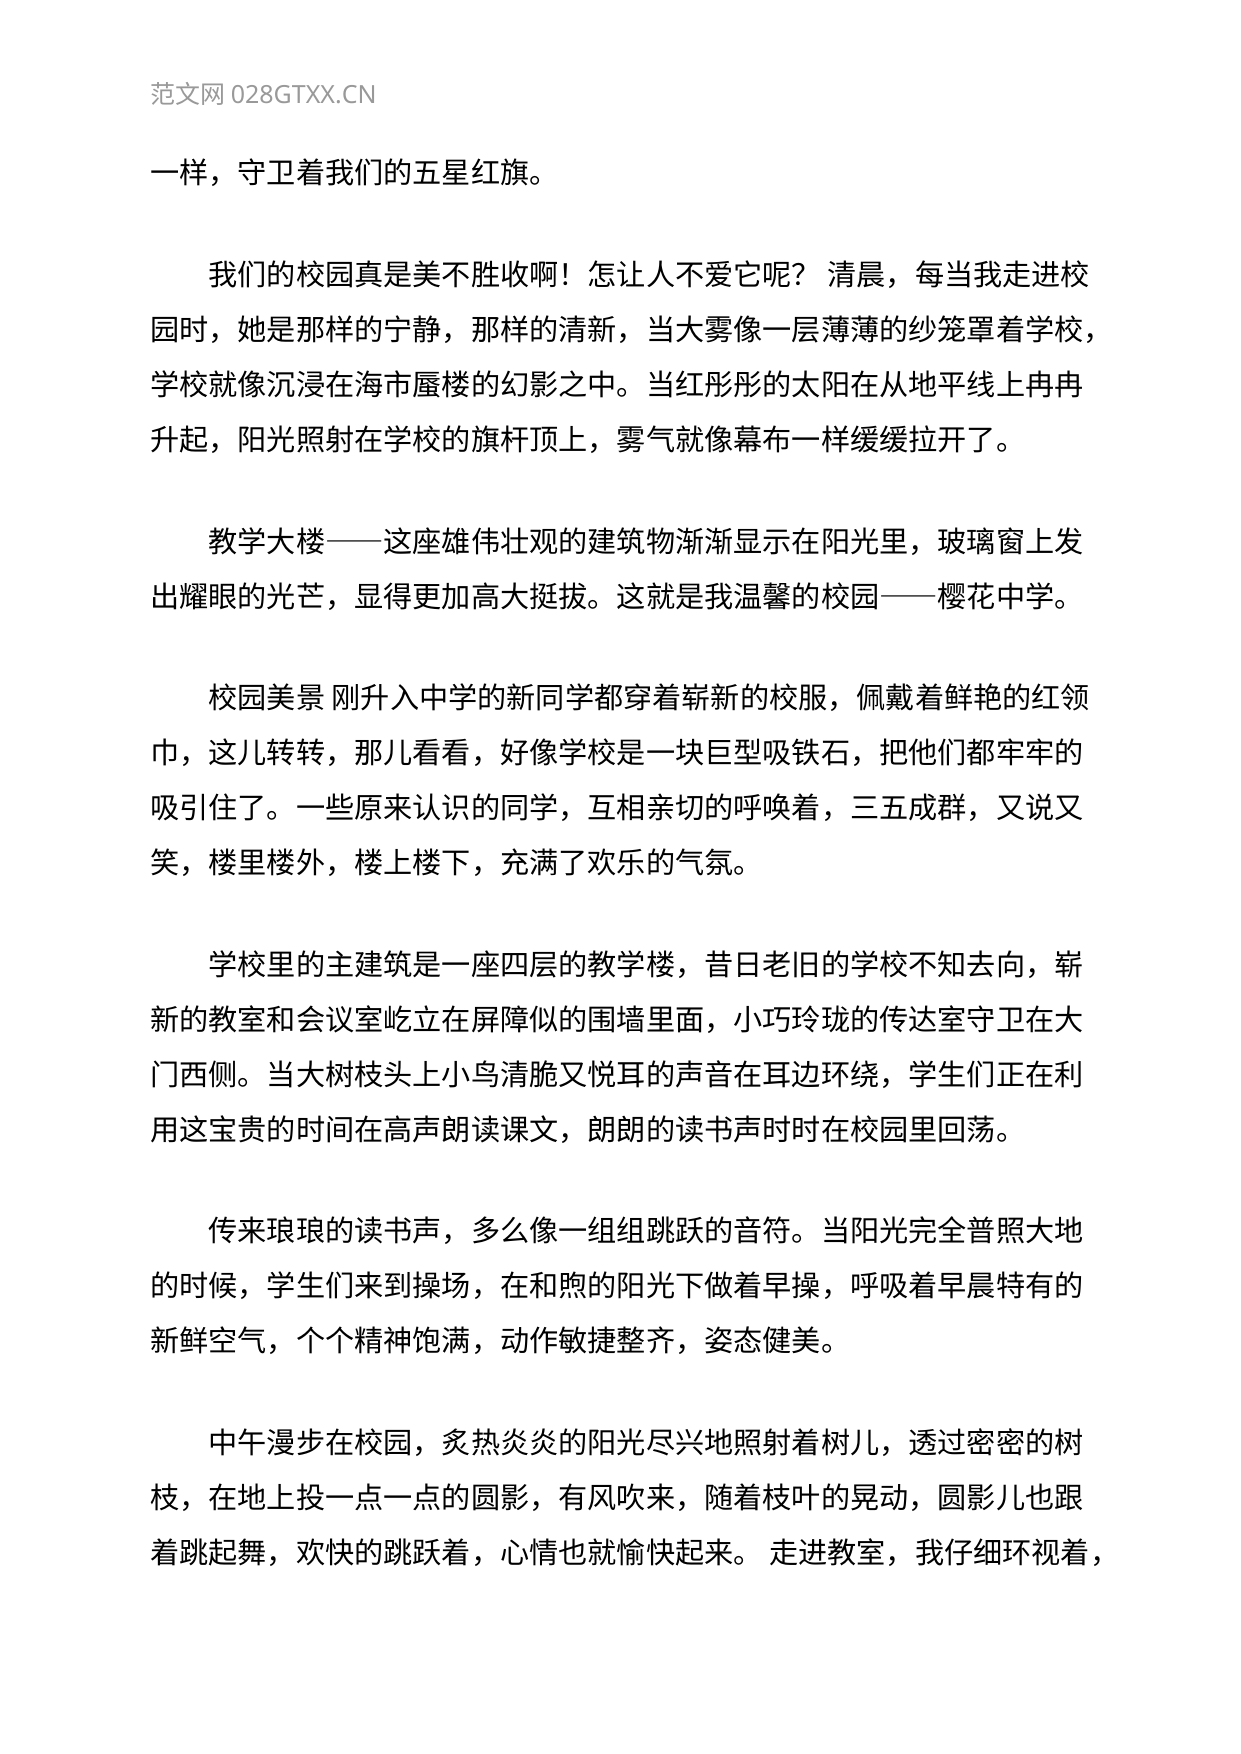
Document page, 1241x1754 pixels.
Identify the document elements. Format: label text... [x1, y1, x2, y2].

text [150, 150, 1090, 192]
text 我们的校园真是美不胜收啊！怎让人不爱它呢？ 清晨，每当我走进校园时，她是那样的宁静，那样的清新，当大雾像一层薄薄的纱笼罩着学校，学校就像沉浸在海市蜃楼的幻影之中。当红彤彤的太阳在从地平线上冉冉升起，阳光照射在学校的旗杆顶上，雾气就像幕布一样缓缓拉开了。 [150, 252, 1090, 459]
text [150, 1419, 1090, 1571]
text 校园美景 刚升入中学的新同学都穿着崭新的校服，佩戴着鲜艳的红领巾，这儿转转，那儿看看，好像学校是一块巨型吸铁石，把他们都牢牢的吸引住了。一些原来认识的同学，互相亲切的呼唤着，三五成群，又说又笑，楼里楼外，楼上楼下，充满了欢乐的气氛。 [150, 675, 1090, 882]
text 传来琅琅的读书声，多么像一组组跳跃的音符。当阳光完全普照大地的时候，学生们来到操场，在和煦的阳光下做着早操，呼吸着早晨特有的新鲜空气，个个精神饱满，动作敏捷整齐，姿态健美。 [150, 1208, 1090, 1360]
text 学校里的主建筑是一座四层的教学楼，昔日老旧的学校不知去向，崭新的教室和会议室屹立在屏障似的围墙里面，小巧玲珑的传达室守卫在大门西侧。当大树枝头上小鸟清脆又悦耳的声音在耳边环绕，学生们正在利用这宝贵的时间在高声朗读课文，朗朗的读书声时时在校园里回荡。 [150, 941, 1090, 1148]
text 教学大楼——这座雄伟壮观的建筑物渐渐显示在阳光里，玻璃窗上发出耀眼的光芒，显得更加高大挺拔。这就是我温馨的校园——樱花中学。 [150, 518, 1090, 615]
